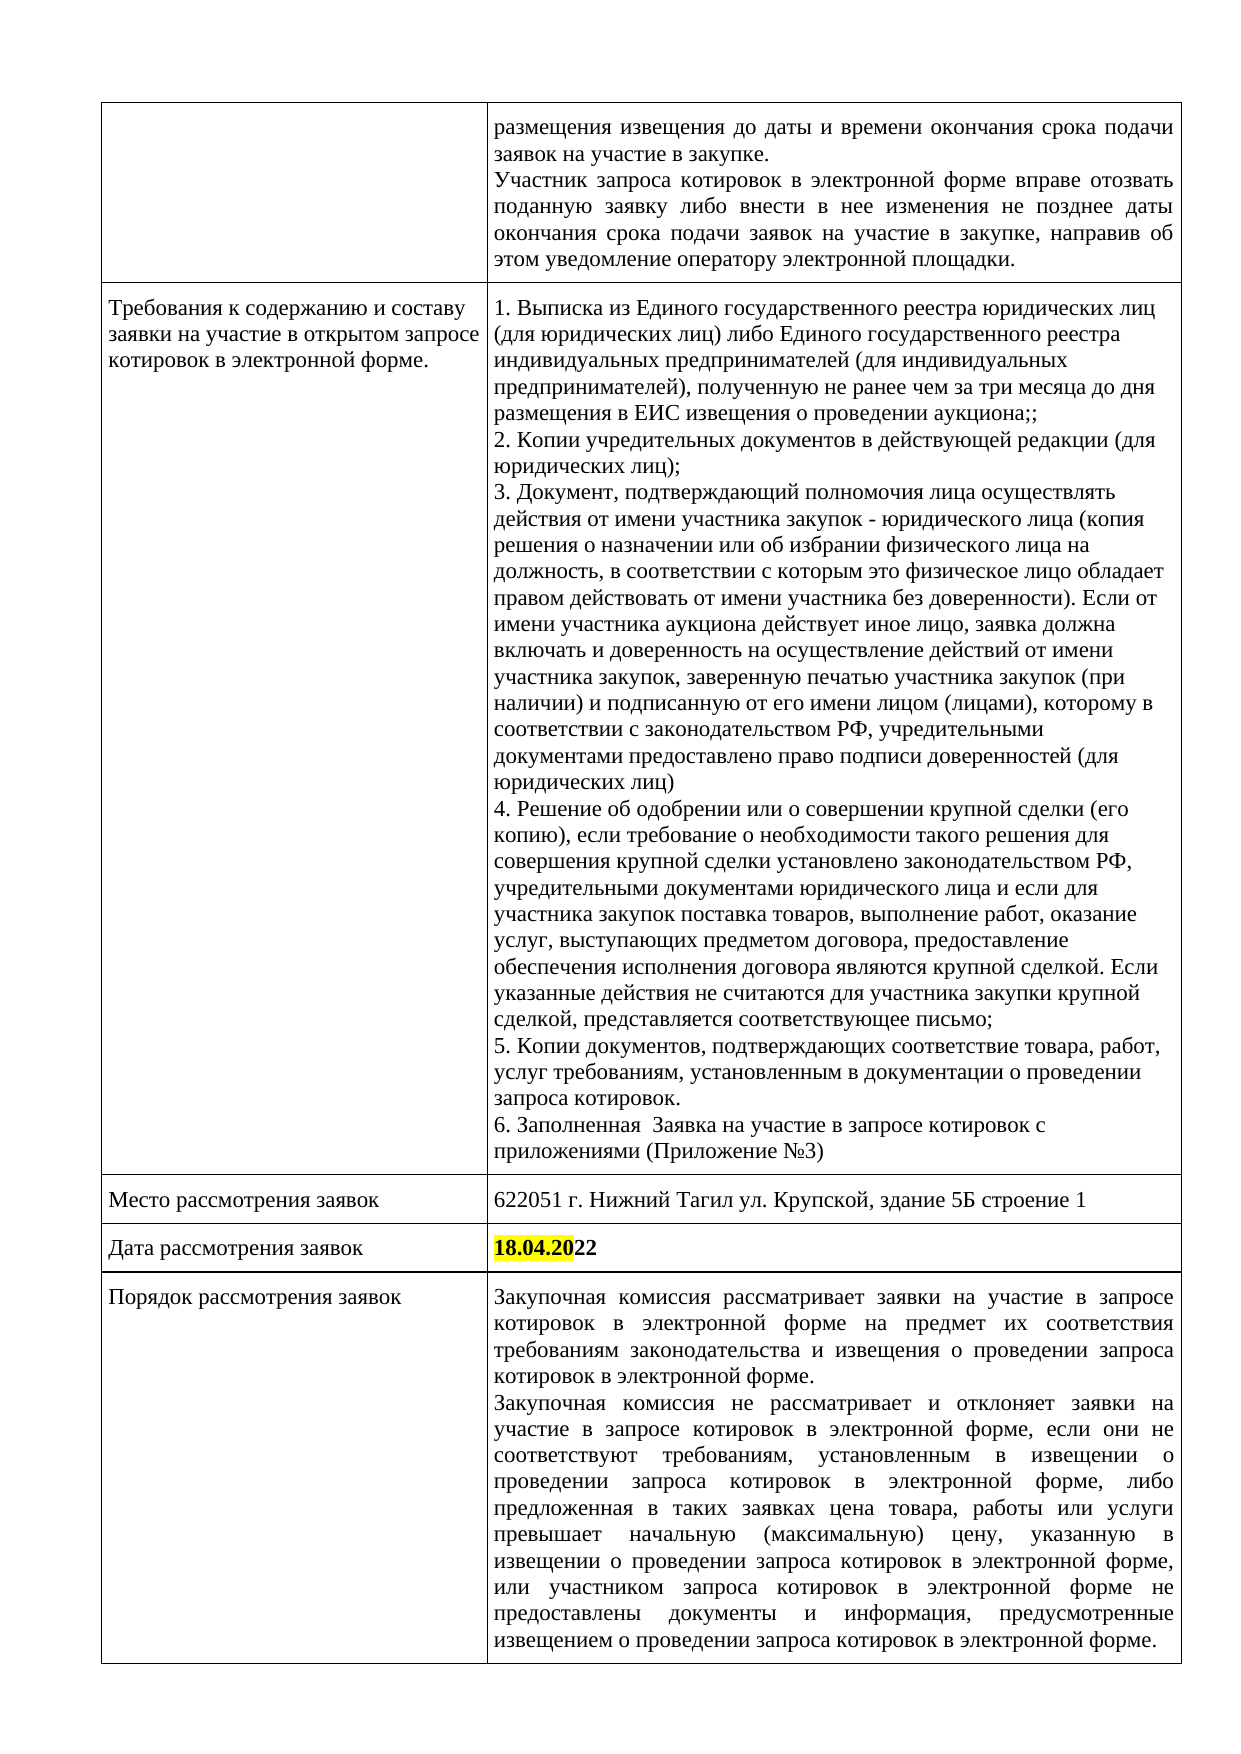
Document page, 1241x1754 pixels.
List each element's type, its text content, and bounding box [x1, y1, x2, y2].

table_cell 622051 г. Нижний Тагил ул. Крупской, здание 5Б строение 1 [488, 1175, 1181, 1223]
table_cell 18.04.2022 [488, 1224, 1181, 1271]
table_cell Закупочная комиссия рассматривает заявки на участие в запросе котировок в электронной форме на предмет их соответствия требованиям законодательства и извещения о проведении запроса котировок в электронной форме. Закупочная комиссия не рассматривает и отклоняет заявки на участие в запросе котировок в электронной форме, если они не соответствуют требованиям, установленным в извещении о проведении запроса котировок в электронной форме, либо предложенная в таких заявках цена товара, работы или услуги превышает начальную (максимальную) цену, указанную в извещении о проведении запроса котировок в электронной форме, или участником запроса котировок в электронной форме не предоставлены документы и информация, предусмотренные извещением о проведении запроса котировок в электронной форме. [488, 1273, 1181, 1663]
table_cell 1. Выписка из Единого государственного реестра юридических лиц (для юридических лиц) либо Единого государственного реестра индивидуальных предпринимателей (для индивидуальных предпринимателей), полученную не ранее чем за три месяца до дня размещения в ЕИС извещения о проведении аукциона;; 2. Копии учредительных документов в действующей редакции (для юридических лиц); 3. Документ, подтверждающий полномочия лица осуществлять действия от имени участника закупок - юридического лица (копия решения о назначении или об избрании физического лица на должность, в соответствии с которым это физическое лицо обладает правом действовать от имени участника без доверенности). Если от имени участника аукциона действует иное лицо, заявка должна включать и доверенность на осуществление действий от имени участника закупок, заверенную печатью участника закупок (при наличии) и подписанную от его имени лицом (лицами), которому в соответствии с законодательством РФ, учредительными документами предоставлено право подписи доверенностей (для юридических лиц) 4. Решение об одобрении или о совершении крупной сделки (его копию), если требование о необходимости такого решения для совершения крупной сделки установлено законодательством РФ, учредительными документами юридического лица и если для участника закупок поставка товаров, выполнение работ, оказание услуг, выступающих предметом договора, предоставление обеспечения исполнения договора являются крупной сделкой. Если указанные действия не считаются для участника закупки крупной сделкой, представляется соответствующее письмо; 5. Копии документов, подтверждающих соответствие товара, работ, услуг требованиям, установленным в документации о проведении запроса котировок. 6. Заполненная Заявка на участие в запросе котировок с приложениями (Приложение №3) [488, 283, 1181, 1174]
table_cell Требования к содержанию и составу заявки на участие в открытом запросе котировок в электронной форме. [102, 283, 487, 1174]
table_cell Дата рассмотрения заявок [102, 1224, 487, 1271]
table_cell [488, 103, 1181, 282]
table_cell Порядок рассмотрения заявок [102, 1273, 487, 1663]
table_cell Место рассмотрения заявок [102, 1175, 487, 1223]
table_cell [102, 103, 487, 282]
